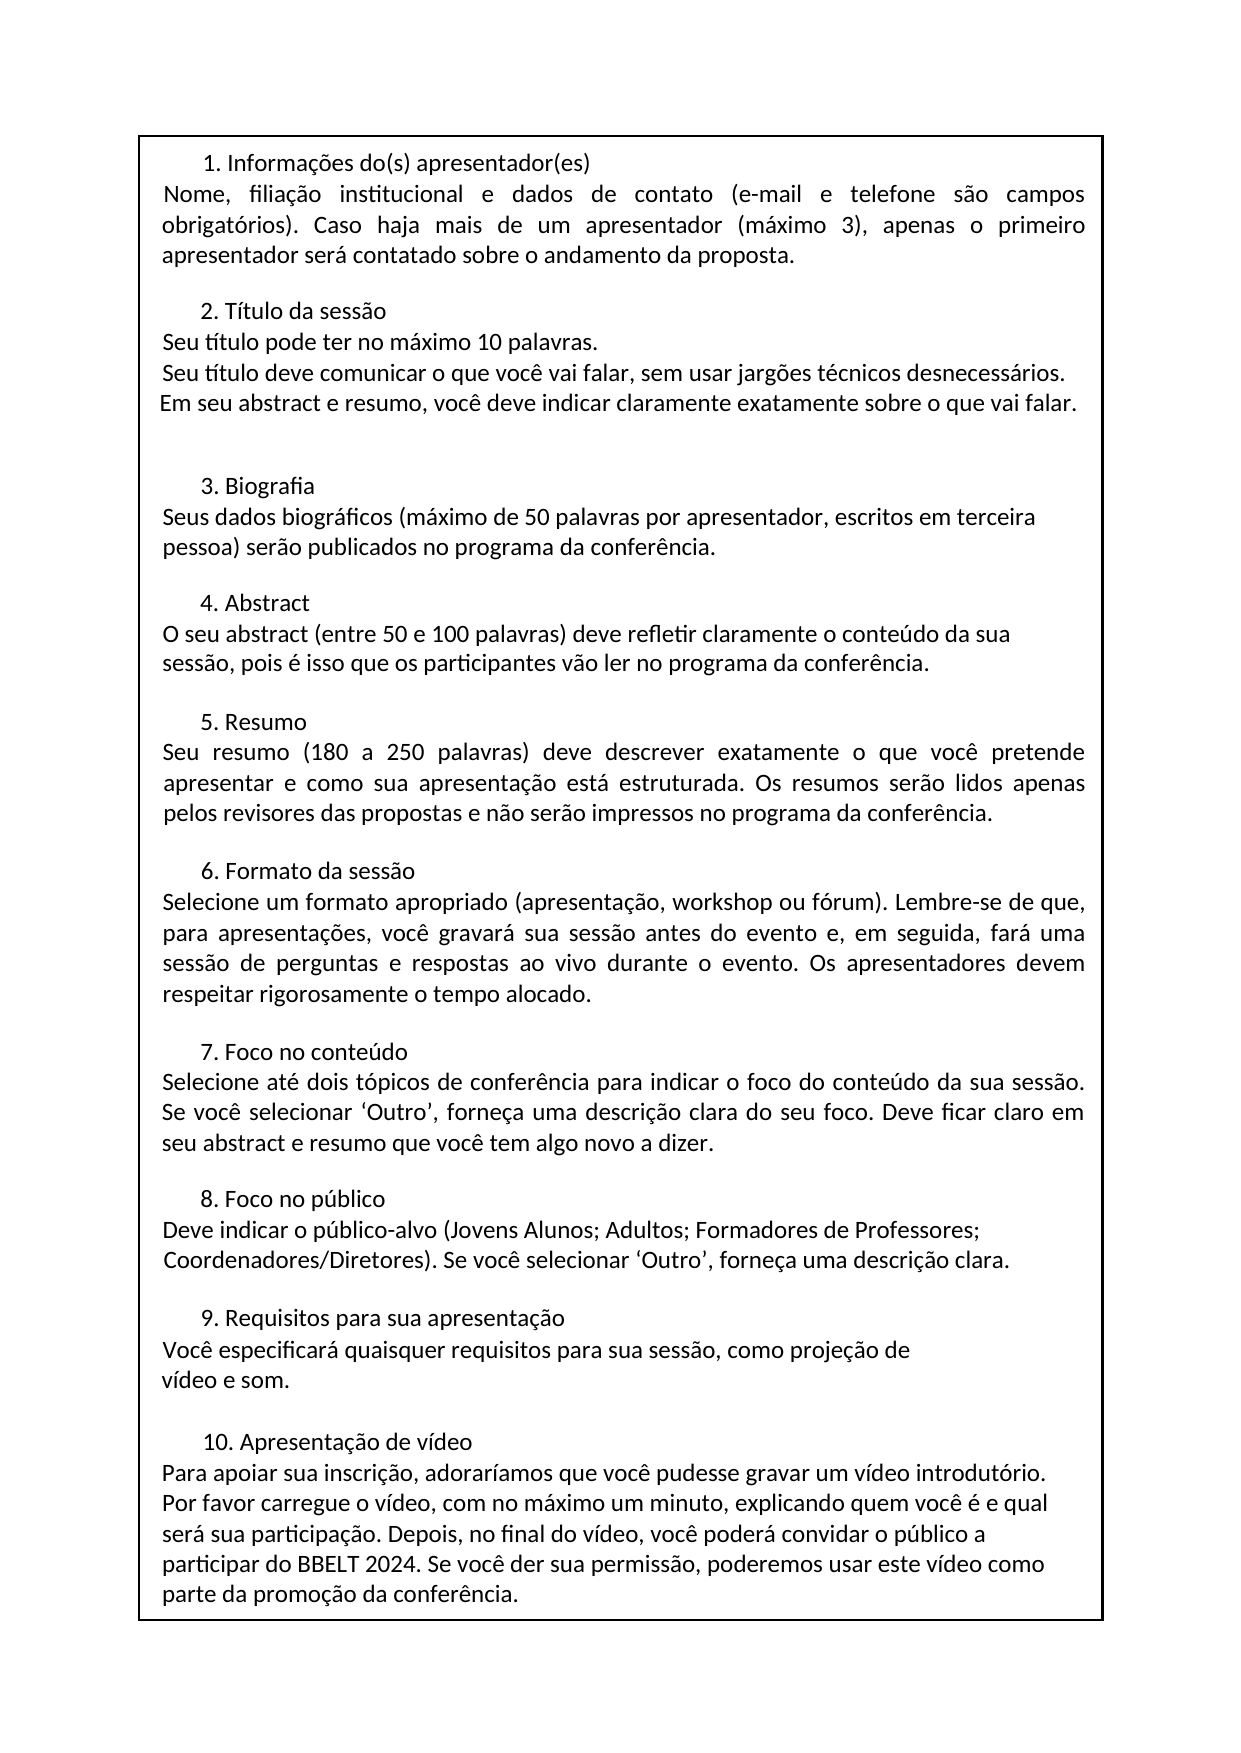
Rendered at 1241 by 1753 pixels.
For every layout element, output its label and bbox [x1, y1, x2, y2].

table_header [140, 137, 1101, 1619]
